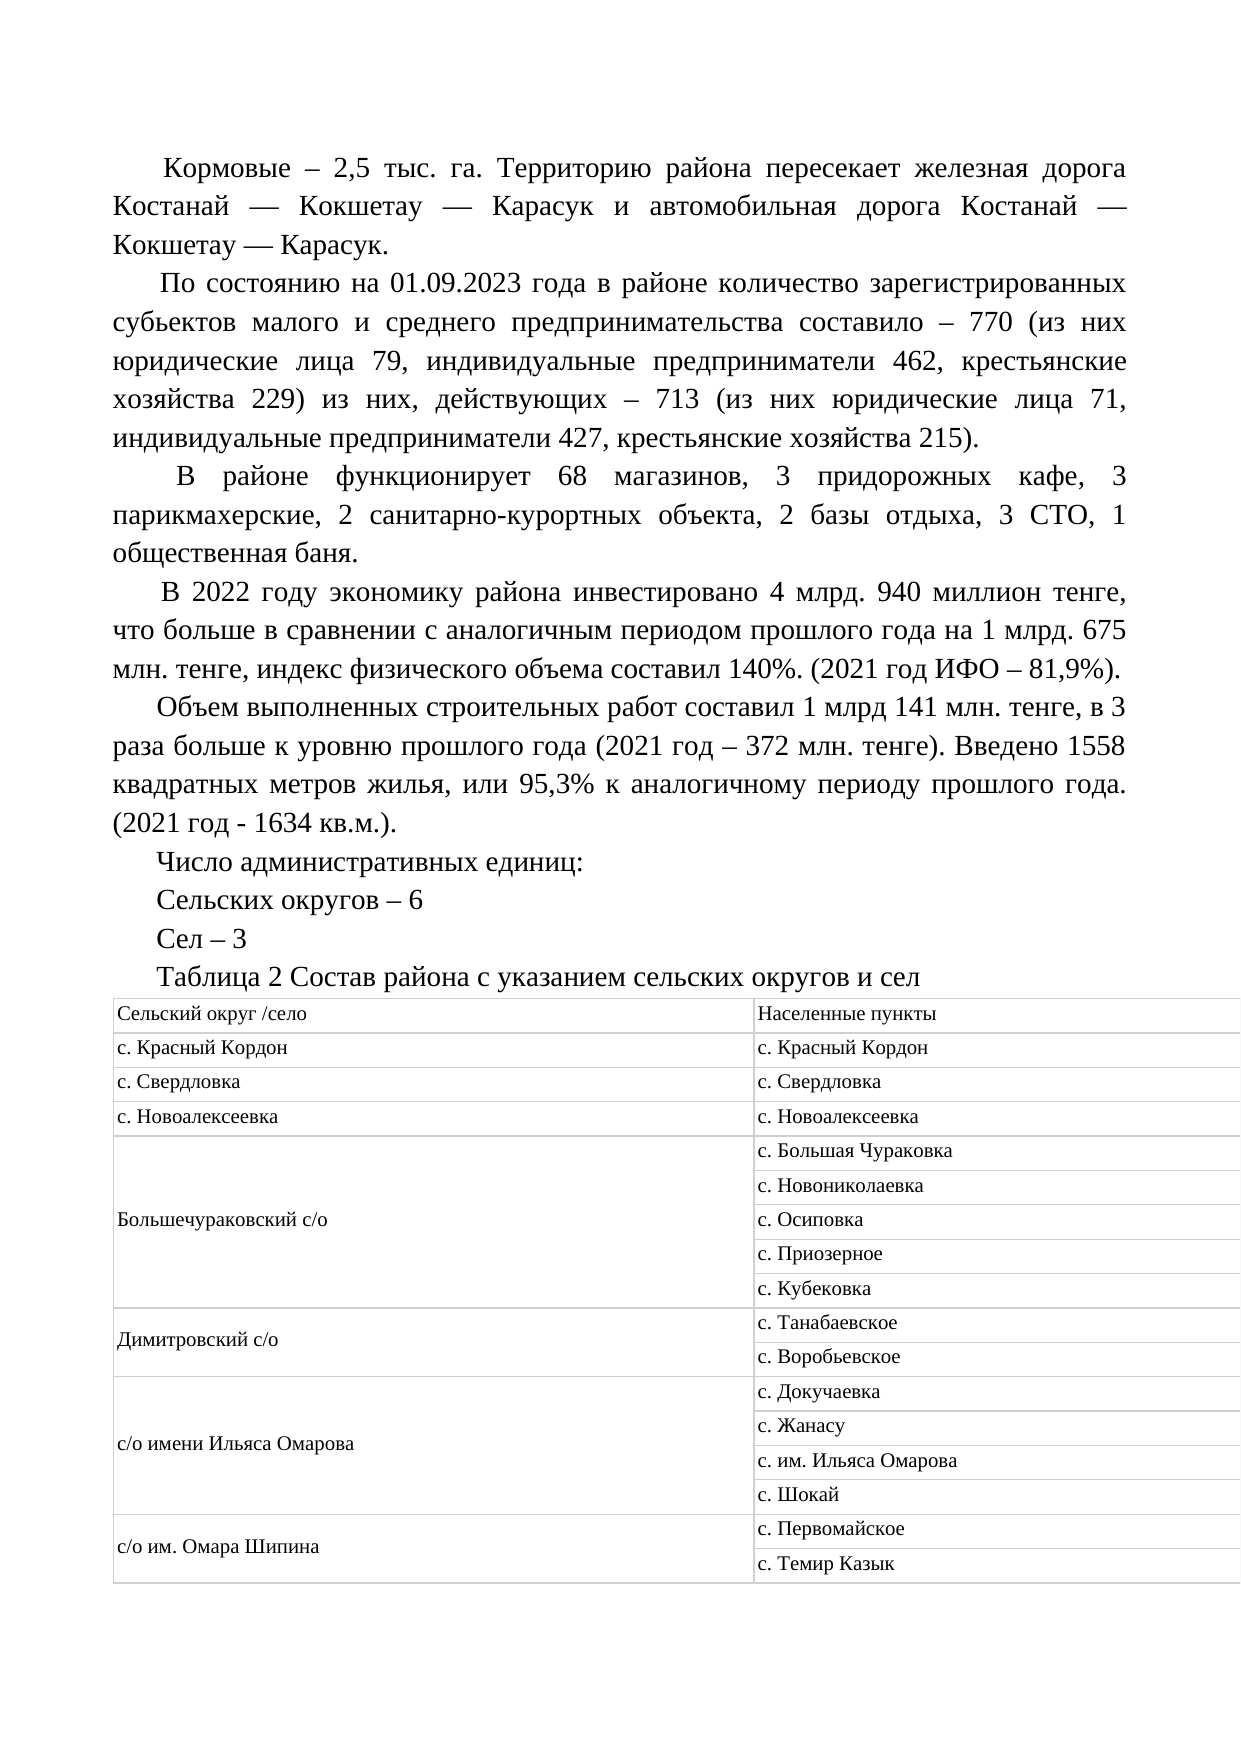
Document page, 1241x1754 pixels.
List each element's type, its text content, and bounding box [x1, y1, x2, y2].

text Сельских округов – 6 [112, 882, 1128, 916]
table_cell с. Воробьевское [755, 1343, 1240, 1376]
table_cell с. Темир Казык [755, 1549, 1240, 1582]
text Сел – 3 [112, 921, 1128, 954]
text В районе функционирует 68 магазинов, 3 придорожных кафе, 3 парикмахерские, 2 санитарно-курортных объекта, 2 базы отдыха, 3 СТО, 1 общественная баня. [112, 458, 1128, 569]
table_cell с. Новоалексеевка [755, 1102, 1240, 1135]
table_cell с. Красный Кордон [755, 1034, 1240, 1067]
text В 2022 году экономику района инвестировано 4 млрд. 940 миллион тенге, что больше в сравнении с аналогичным периодом прошлого года на 1 млрд. 675 млн. тенге, индекс физического объема составил 140%. (2021 год ИФО – 81,9%). [112, 574, 1128, 684]
table_cell с. Кубековка [755, 1274, 1240, 1307]
table_cell с. Красный Кордон [114, 1034, 753, 1067]
table_cell с. Жанасу [755, 1412, 1240, 1445]
table_cell с. Докучаевка [755, 1377, 1240, 1410]
text Таблица 2 Состав района с указанием сельских округов и сел [112, 959, 1128, 993]
table_cell с/о им. Омара Шипина [114, 1515, 753, 1582]
table_cell с. Новониколаевка [755, 1171, 1240, 1204]
table_cell с. Шокай [755, 1480, 1240, 1513]
table_header Сельский округ /село [114, 999, 753, 1032]
table_cell Большечураковский с/о [114, 1137, 753, 1307]
table_cell с. Большая Чураковка [755, 1137, 1240, 1170]
table_cell с. Новоалексеевка [114, 1102, 753, 1135]
table_cell с. Танабаевское [755, 1309, 1240, 1342]
text По состоянию на 01.09.2023 года в районе количество зарегистрированных субьектов малого и среднего предпринимательства составило – 770 (из них юридические лица 79, индивидуальные предприниматели 462, крестьянские хозяйства 229) из них, действующих – 713 (из них юридические лица 71, индивидуальные предприниматели 427, крестьянские хозяйства 215). [112, 266, 1128, 453]
table_cell с. Первомайское [755, 1515, 1240, 1548]
text Число административных единиц: [112, 844, 1128, 877]
table_cell с. им. Ильяса Омарова [755, 1446, 1240, 1479]
table_cell с. Приозерное [755, 1240, 1240, 1273]
table_cell с. Свердловка [114, 1068, 753, 1101]
table_cell Димитровский с/о [114, 1309, 753, 1376]
table_cell с. Свердловка [755, 1068, 1240, 1101]
table_cell с. Осиповка [755, 1205, 1240, 1238]
table_header Населенные пункты [755, 999, 1240, 1032]
text Объем выполненных строительных работ составил 1 млрд 141 млн. тенге, в 3 раза больше к уровню прошлого года (2021 год – 372 млн. тенге). Введено 1558 квадратных метров жилья, или 95,3% к аналогичному периоду прошлого года. (2021 год - 1634 кв.м.). [112, 689, 1128, 839]
text Кормовые – 2,5 тыс. га. Территорию района пересекает железная дорога Костанай — Кокшетау — Карасук и автомобильная дорога Костанай — Кокшетау — Карасук. [112, 150, 1128, 261]
table_cell с/о имени Ильяса Омарова [114, 1377, 753, 1513]
